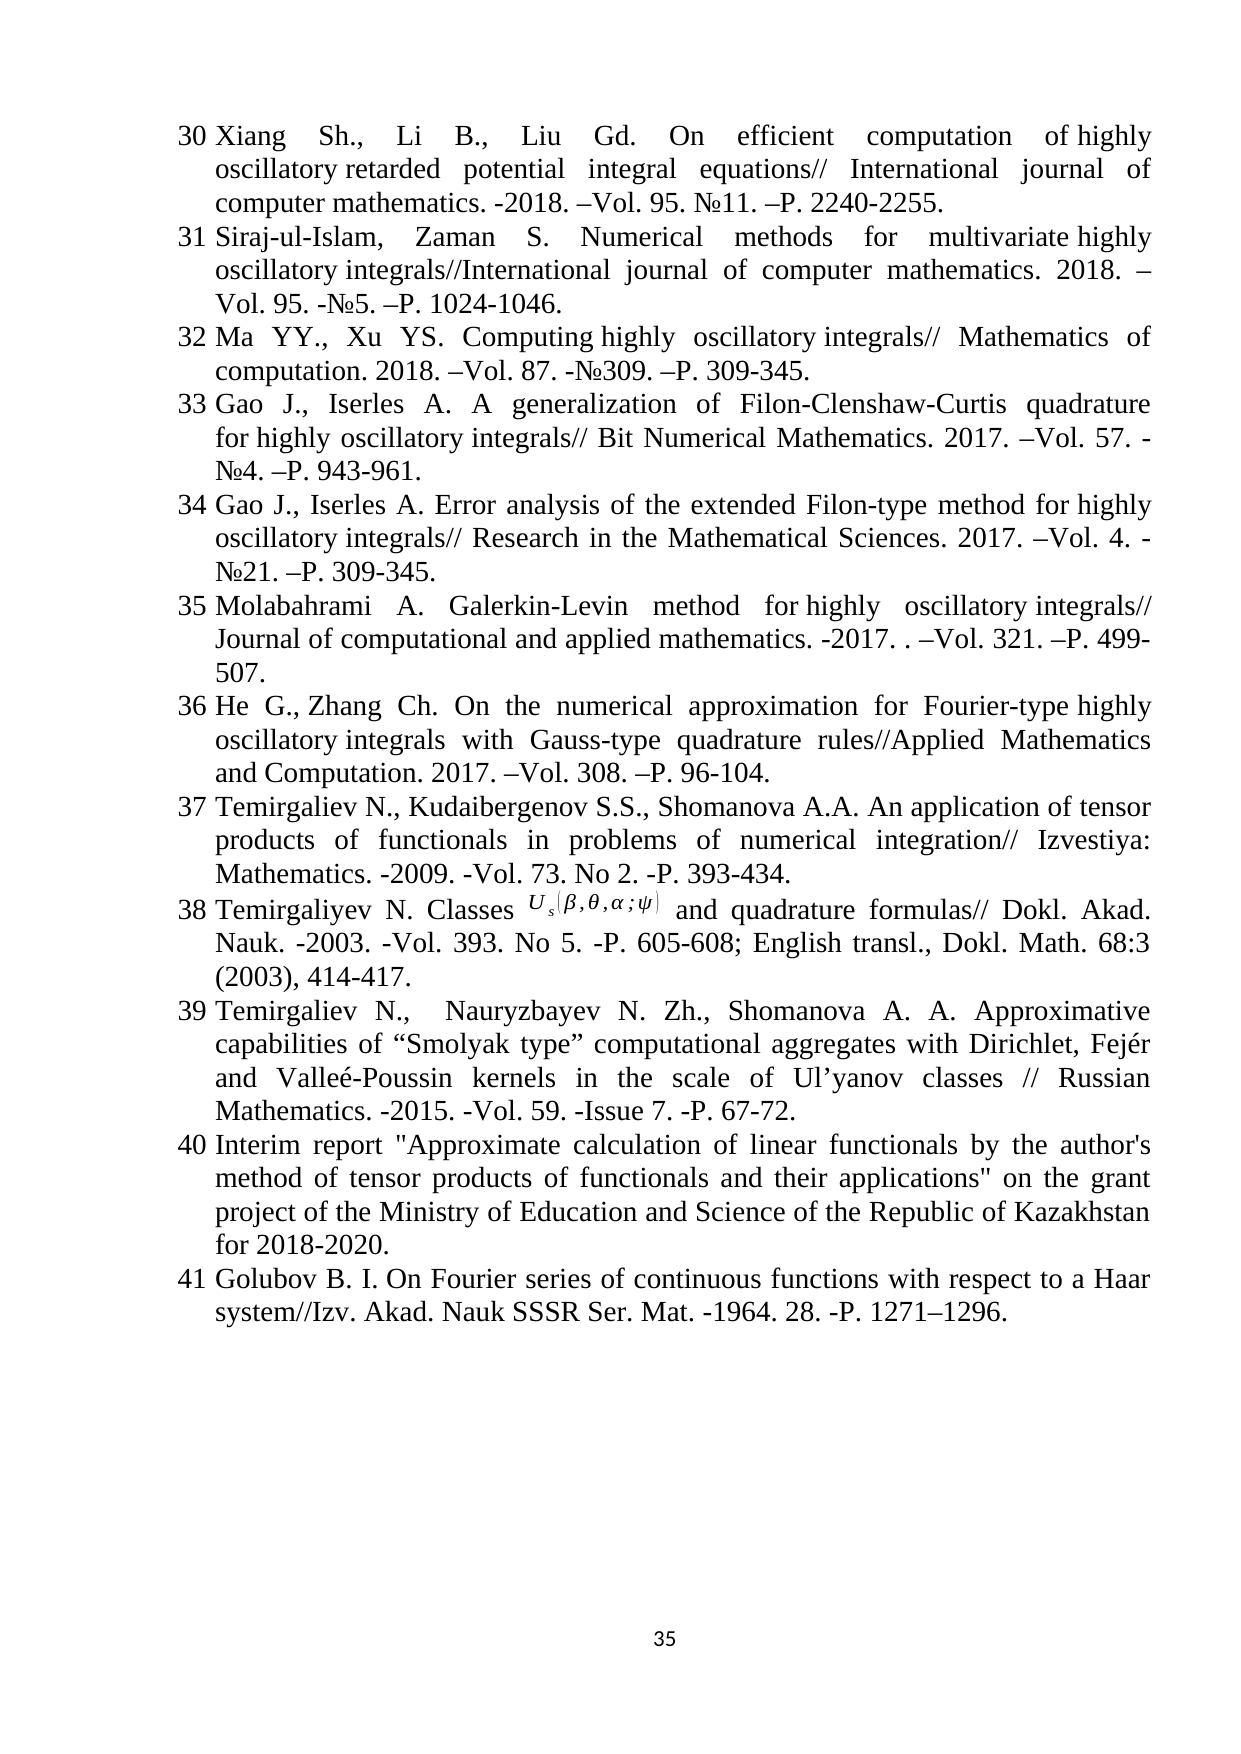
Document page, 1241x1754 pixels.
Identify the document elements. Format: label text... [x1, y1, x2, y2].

list Ma YY., Xu YS. Computing highly oscillatory integrals// Mathematics of computation. 2018. –Vol. 87. -№309. –P. 309-345. [177, 319, 1152, 386]
list Molabahrami A. Galerkin-Levin method for highly oscillatory integrals// Journal of computational and applied mathematics. -2017. . –Vol. 321. –P. 499-507. [177, 588, 1152, 688]
list Xiang Sh., Li B., Liu Gd. On efficient computation of highly oscillatory retarded potential integral equations// International journal of computer mathematics. -2018. –Vol. 95. №11. –Р. 2240-2255. [177, 118, 1152, 219]
list He G., Zhang Ch. On the numerical approximation for Fourier-type highly oscillatory integrals with Gauss-type quadrature rules//Applied Mathematics and Computation. 2017. –Vol. 308. –P. 96-104. [177, 688, 1152, 789]
list Gao J., Iserles A. A generalization of Filon-Clenshaw-Curtis quadrature for highly oscillatory integrals// Bit Numerical Mathematics. 2017. –Vol. 57. -№4. –P. 943-961. [177, 386, 1152, 487]
list Temirgaliev N., Kudaibergenov S.S., Shomanova A.A. An application of tensor products of functionals in problems of numerical integration// Izvestiya: Mathematics. -2009. -Vol. 73. No 2. -P. 393-434. [177, 789, 1152, 889]
list Temirgaliyev N. Classes and quadrature formulas// Dokl. Akad. Nauk. -2003. -Vol. 393. No 5. -P. 605-608; English transl., Dokl. Math. 68:3 (2003), 414-417. [177, 889, 1152, 993]
list Golubov B. I. On Fourier series of continuous functions with respect to a Haar system//Izv. Akad. Nauk SSSR Ser. Mat. -1964. 28. -P. 1271–1296. [177, 1261, 1152, 1328]
list Temirgaliev N., Nauryzbayev N. Zh., Shomanova A. A. Approximative capabilities of “Smolyak type” computational aggregates with Dirichlet, Fejér and Valleé-Poussin kernels in the scale of Ul’yanov classes // Russian Mathematics. -2015. -Vol. 59. -Issue 7. -P. 67-72. [177, 993, 1152, 1127]
list Gao J., Iserles A. Error analysis of the extended Filon-type method for highly oscillatory integrals// Research in the Mathematical Sciences. 2017. –Vol. 4. -№21. –P. 309-345. [177, 487, 1152, 588]
list Interim report "Approximate calculation of linear functionals by the author's method of tensor products of functionals and their applications" on the grant project of the Ministry of Education and Science of the Republic of Kazakhstan for 2018-2020. [177, 1127, 1152, 1261]
list Siraj-ul-Islam, Zaman S. Numerical methods for multivariate highly oscillatory integrals//International journal of computer mathematics. 2018. –Vol. 95. -№5. –Р. 1024-1046. [177, 219, 1152, 319]
